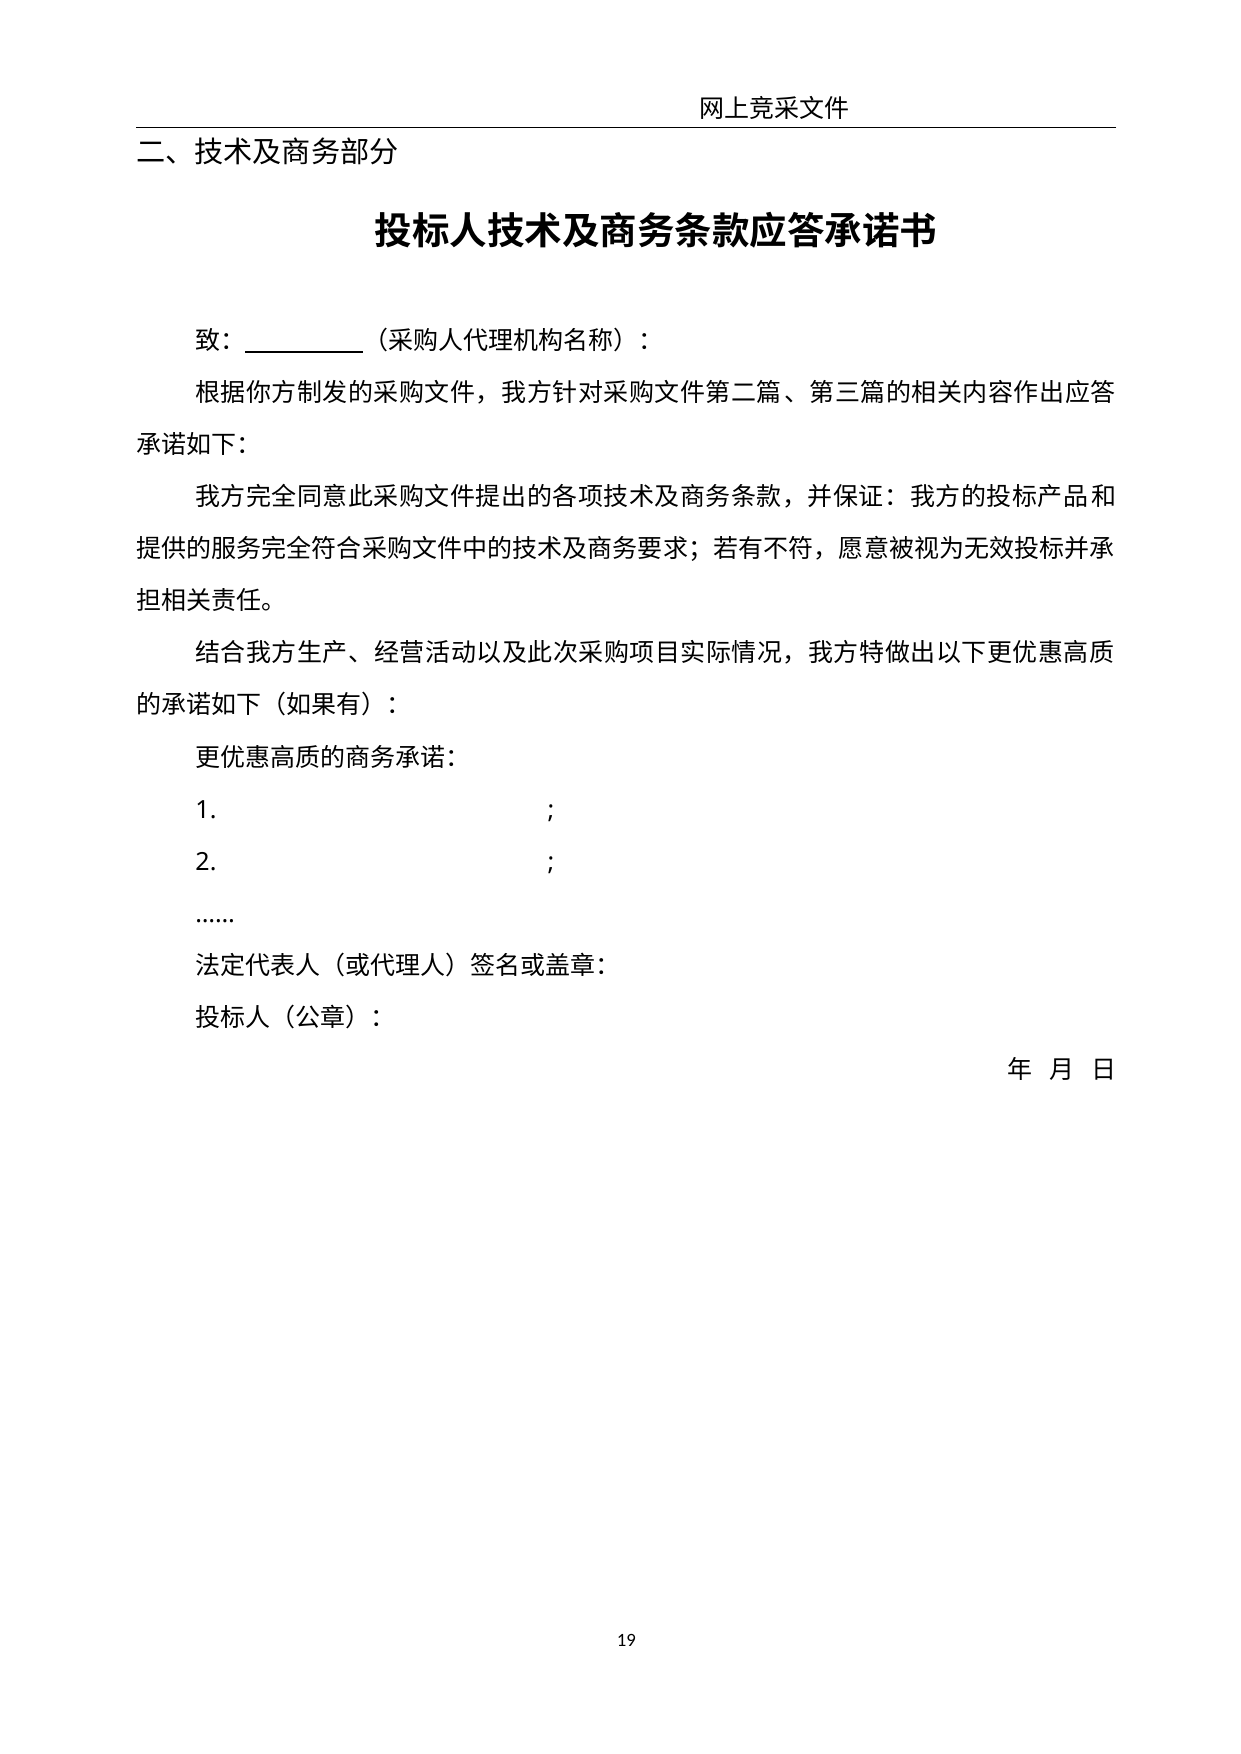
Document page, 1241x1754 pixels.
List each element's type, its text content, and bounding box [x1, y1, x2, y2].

text …… [136, 881, 1116, 933]
text 结合我方生产、经营活动以及此次采购项目实际情况，我方特做出以下更优惠高质的承诺如下（如果有）： [136, 620, 1116, 724]
text 法定代表人（或代理人）签名或盖章： [136, 933, 1116, 985]
text 二、技术及商务部分 [136, 128, 1116, 171]
text 投标人（公章）： [136, 985, 1116, 1037]
text 2. ; [136, 828, 1116, 881]
text 1. ; [136, 776, 1116, 828]
text 根据你方制发的采购文件，我方针对采购文件第二篇、第三篇的相关内容作出应答承诺如下： [136, 360, 1116, 464]
text 更优惠高质的商务承诺： [136, 724, 1116, 776]
text 我方完全同意此采购文件提出的各项技术及商务条款，并保证：我方的投标产品和提供的服务完全符合采购文件中的技术及商务要求；若有不符，愿意被视为无效投标并承担相关责任。 [136, 464, 1116, 620]
text 投标人技术及商务条款应答承诺书 [136, 199, 1116, 256]
text 致： （采购人代理机构名称）： [136, 308, 1116, 360]
text 年 月 日 [136, 1037, 1116, 1089]
